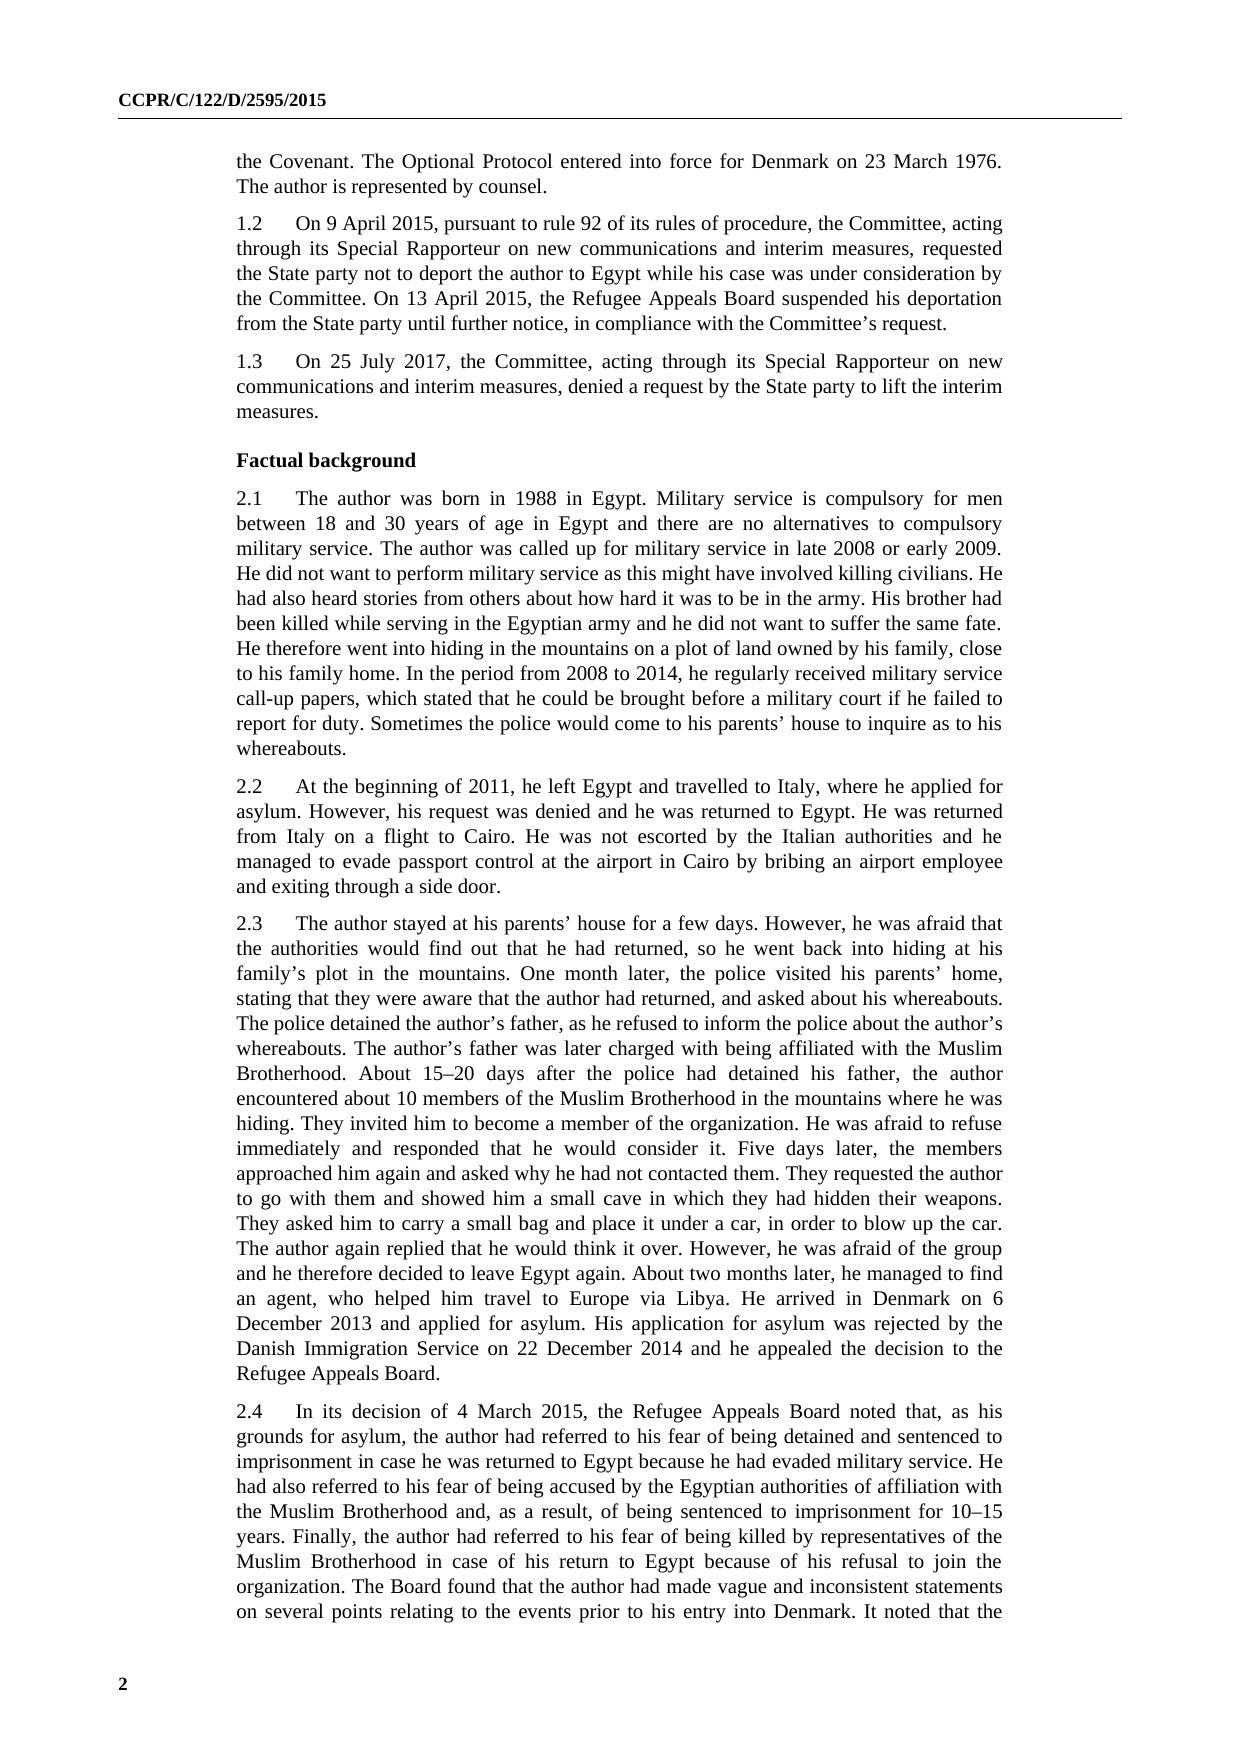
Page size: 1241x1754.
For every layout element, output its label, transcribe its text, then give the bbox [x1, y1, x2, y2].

text 2.1 The author was born in 1988 in Egypt. Military service is compulsory for men between 18 and 30 years of age in Egypt and there are no alternatives to compulsory military service. The author was called up for military service in late 2008 or early 2009. He did not want to perform military service as this might have involved killing civilians. He had also heard stories from others about how hard it was to be in the army. His brother had been killed while serving in the Egyptian army and he did not want to suffer the same fate. He therefore went into hiding in the mountains on a plot of land owned by his family, close to his family home. In the period from 2008 to 2014, he regularly received military service call-up papers, which stated that he could be brought before a military court if he failed to report for duty. Sometimes the police would come to his parents’ house to inquire as to his whereabouts. [236, 485, 1004, 760]
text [236, 1398, 1004, 1623]
text Factual background [118, 448, 1004, 473]
text 2.3 The author stayed at his parents’ house for a few days. However, he was afraid that the authorities would find out that he had returned, so he went back into hiding at his family’s plot in the mountains. One month later, the police visited his parents’ home, stating that they were aware that the author had returned, and asked about his whereabouts. The police detained the author’s father, as he refused to inform the police about the author’s whereabouts. The author’s father was later charged with being affiliated with the Muslim Brotherhood. About 15–20 days after the police had detained his father, the author encountered about 10 members of the Muslim Brotherhood in the mountains where he was hiding. They invited him to become a member of the organization. He was afraid to refuse immediately and responded that he would consider it. Five days later, the members approached him again and asked why he had not contacted them. They requested the author to go with them and showed him a small cave in which they had hidden their weapons. They asked him to carry a small bag and place it under a car, in order to blow up the car. The author again replied that he would think it over. However, he was afraid of the group and he therefore decided to leave Egypt again. About two months later, he managed to find an agent, who helped him travel to Europe via Libya. He arrived in Denmark on 6 December 2013 and applied for asylum. His application for asylum was rejected by the Danish Immigration Service on 22 December 2014 and he appealed the decision to the Refugee Appeals Board. [236, 910, 1004, 1385]
text 1.3 On 25 July 2017, the Committee, acting through its Special Rapporteur on new communications and interim measures, denied a request by the State party to lift the interim measures. [236, 348, 1004, 423]
text 1.2 On 9 April 2015, pursuant to rule 92 of its rules of procedure, the Committee, acting through its Special Rapporteur on new communications and interim measures, requested the State party not to deport the author to Egypt while his case was under consideration by the Committee. On 13 April 2015, the Refugee Appeals Board suspended his deportation from the State party until further notice, in compliance with the Committee’s request. [236, 210, 1004, 335]
text 2.2 At the beginning of 2011, he left Egypt and travelled to Italy, where he applied for asylum. However, his request was denied and he was returned to Egypt. He was returned from Italy on a flight to Cairo. He was not escorted by the Italian authorities and he managed to evade passport control at the airport in Cairo by bribing an airport employee and exiting through a side door. [236, 773, 1004, 898]
